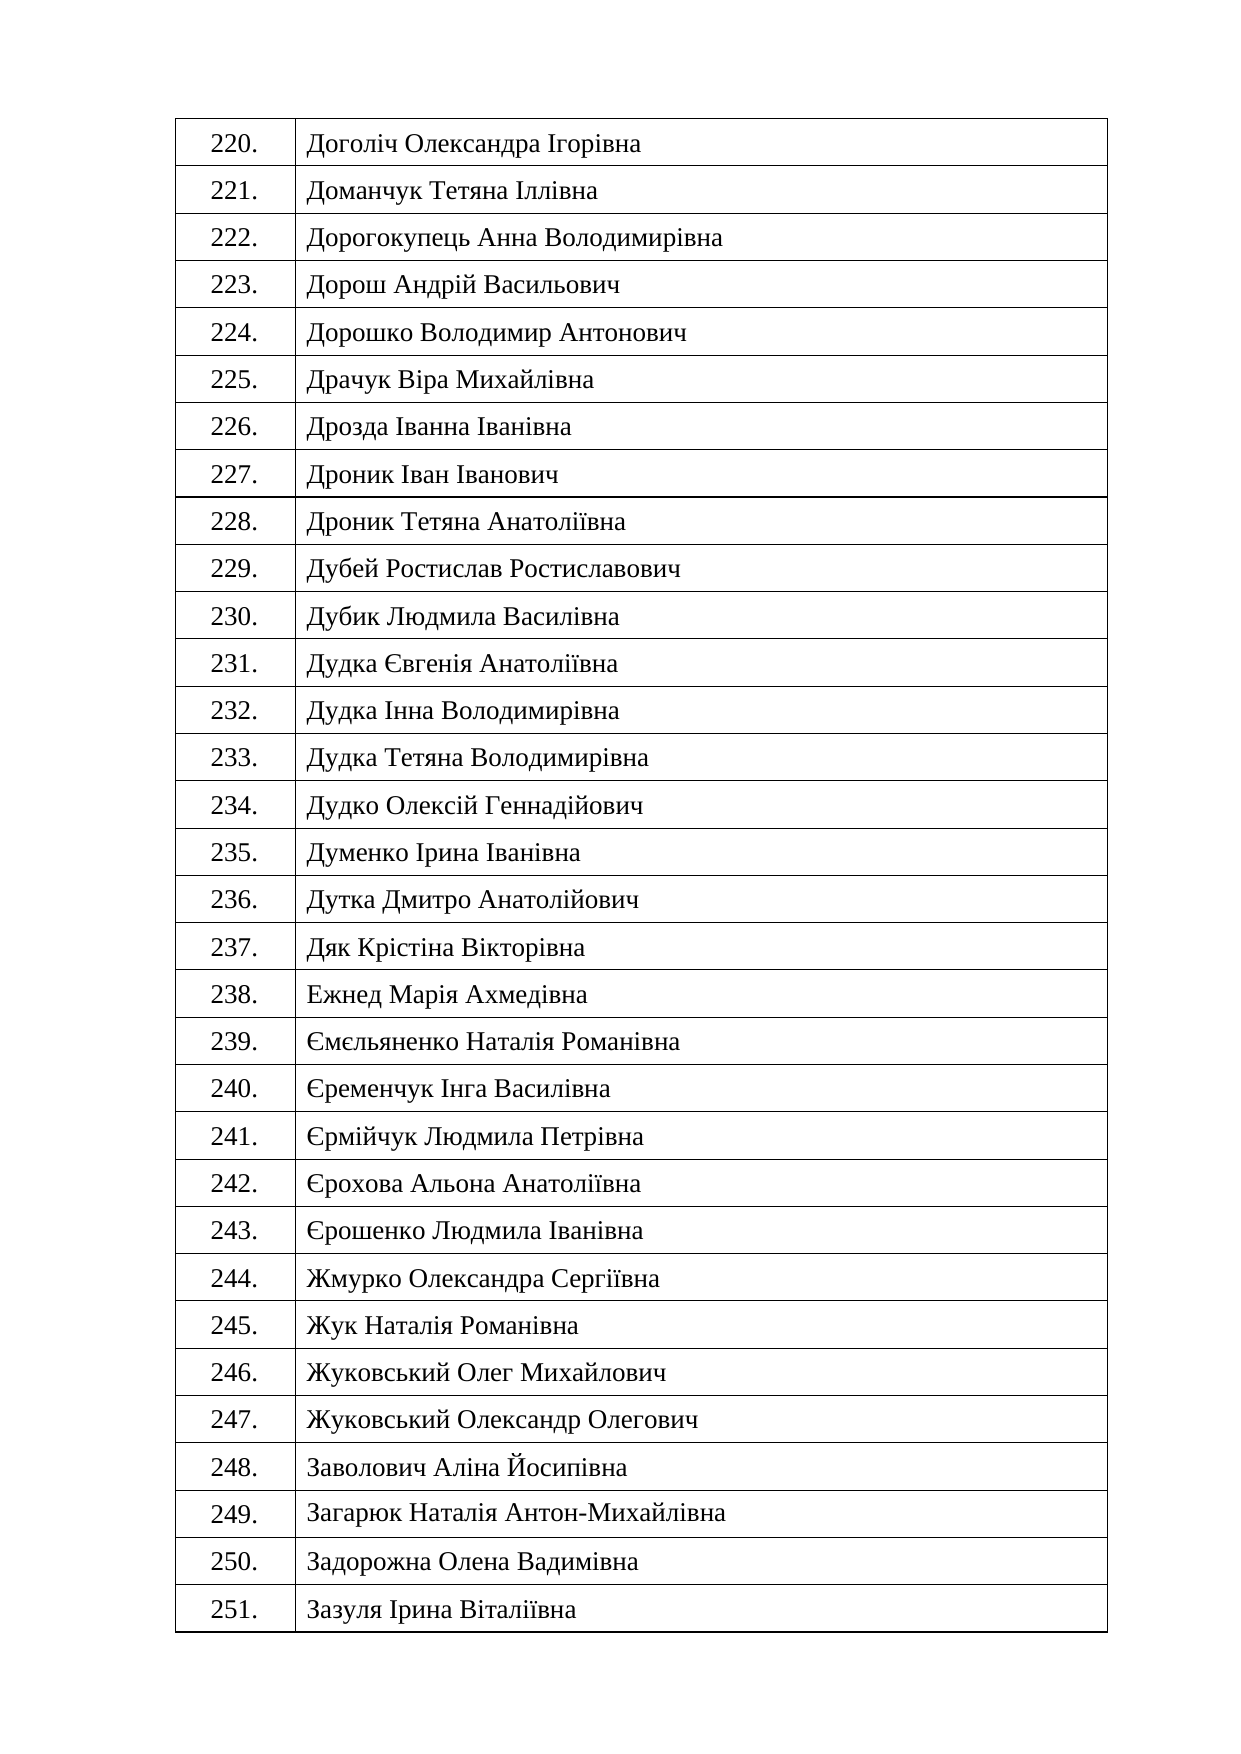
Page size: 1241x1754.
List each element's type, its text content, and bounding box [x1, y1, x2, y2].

table_cell Заволович Аліна Йосипівна [296, 1443, 1107, 1489]
table_cell Дорошко Володимир Антонович [296, 308, 1107, 354]
table_cell Дроник Іван Іванович [296, 450, 1107, 496]
table_cell [176, 829, 295, 875]
table_cell Задорожна Олена Вадимівна [296, 1538, 1107, 1584]
table_cell Дудка Тетяна Володимирівна [296, 734, 1107, 780]
table_cell Дорош Андрій Васильович [296, 261, 1107, 307]
table_cell Дутка Дмитро Анатолійович [296, 876, 1107, 922]
table_cell Ємєльяненко Наталія Романівна [296, 1018, 1107, 1064]
table_cell [176, 1065, 295, 1111]
table_cell [176, 876, 295, 922]
table_cell Зазуля Ірина Віталіївна [296, 1585, 1107, 1631]
table_cell [176, 1491, 295, 1537]
table_cell [176, 1254, 295, 1300]
table_cell Дрозда Іванна Іванівна [296, 403, 1107, 449]
table_cell [176, 1112, 295, 1158]
table_cell Загарюк Наталія Антон-Михайлівна [296, 1491, 1107, 1537]
table_cell [176, 1301, 295, 1348]
table_cell [176, 1018, 295, 1064]
table_cell Думенко Ірина Іванівна [296, 829, 1107, 875]
table_cell [176, 498, 295, 544]
table_cell [176, 356, 295, 402]
table_cell [176, 1207, 295, 1253]
table_cell Жуковський Олег Михайлович [296, 1349, 1107, 1395]
table_cell Дяк Крістіна Вікторівна [296, 923, 1107, 969]
table_cell Драчук Віра Михайлівна [296, 356, 1107, 402]
table_cell Дубей Ростислав Ростиславович [296, 545, 1107, 591]
table_cell [176, 1538, 295, 1584]
table_cell Дудка Інна Володимирівна [296, 687, 1107, 733]
table_cell Жуковський Олександр Олегович [296, 1396, 1107, 1442]
table_cell Дудко Олексій Геннадійович [296, 781, 1107, 827]
table_cell Дроник Тетяна Анатоліївна [296, 498, 1107, 544]
table_cell [176, 734, 295, 780]
table_cell Єрохова Альона Анатоліївна [296, 1160, 1107, 1206]
table_cell Ежнед Марія Ахмедівна [296, 970, 1107, 1017]
table_cell [176, 214, 295, 260]
table_cell [176, 1349, 295, 1395]
table_cell Єременчук Інга Василівна [296, 1065, 1107, 1111]
table_cell Жмурко Олександра Сергіївна [296, 1254, 1107, 1300]
table_cell [176, 1585, 295, 1631]
table_cell [176, 592, 295, 638]
table_cell [176, 166, 295, 213]
table_cell [176, 308, 295, 354]
table_cell Єрмійчук Людмила Петрівна [296, 1112, 1107, 1158]
table_cell [176, 639, 295, 686]
table_cell [176, 450, 295, 496]
table_cell [176, 970, 295, 1017]
table_cell [176, 261, 295, 307]
table_cell Дудка Євгенія Анатоліївна [296, 639, 1107, 686]
table_cell Дорогокупець Анна Володимирівна [296, 214, 1107, 260]
table_cell Єрошенко Людмила Іванівна [296, 1207, 1107, 1253]
table_cell [176, 687, 295, 733]
table_cell [176, 781, 295, 827]
table_cell [176, 119, 295, 165]
table_cell Доголіч Олександра Ігорівна [296, 119, 1107, 165]
table_cell [176, 545, 295, 591]
table_cell Доманчук Тетяна Іллівна [296, 166, 1107, 213]
table_cell Дубик Людмила Василівна [296, 592, 1107, 638]
table_cell [176, 1443, 295, 1489]
table_cell [176, 1396, 295, 1442]
table_cell [176, 1160, 295, 1206]
table_cell Жук Наталія Романівна [296, 1301, 1107, 1348]
table_cell [176, 923, 295, 969]
table_cell [176, 403, 295, 449]
